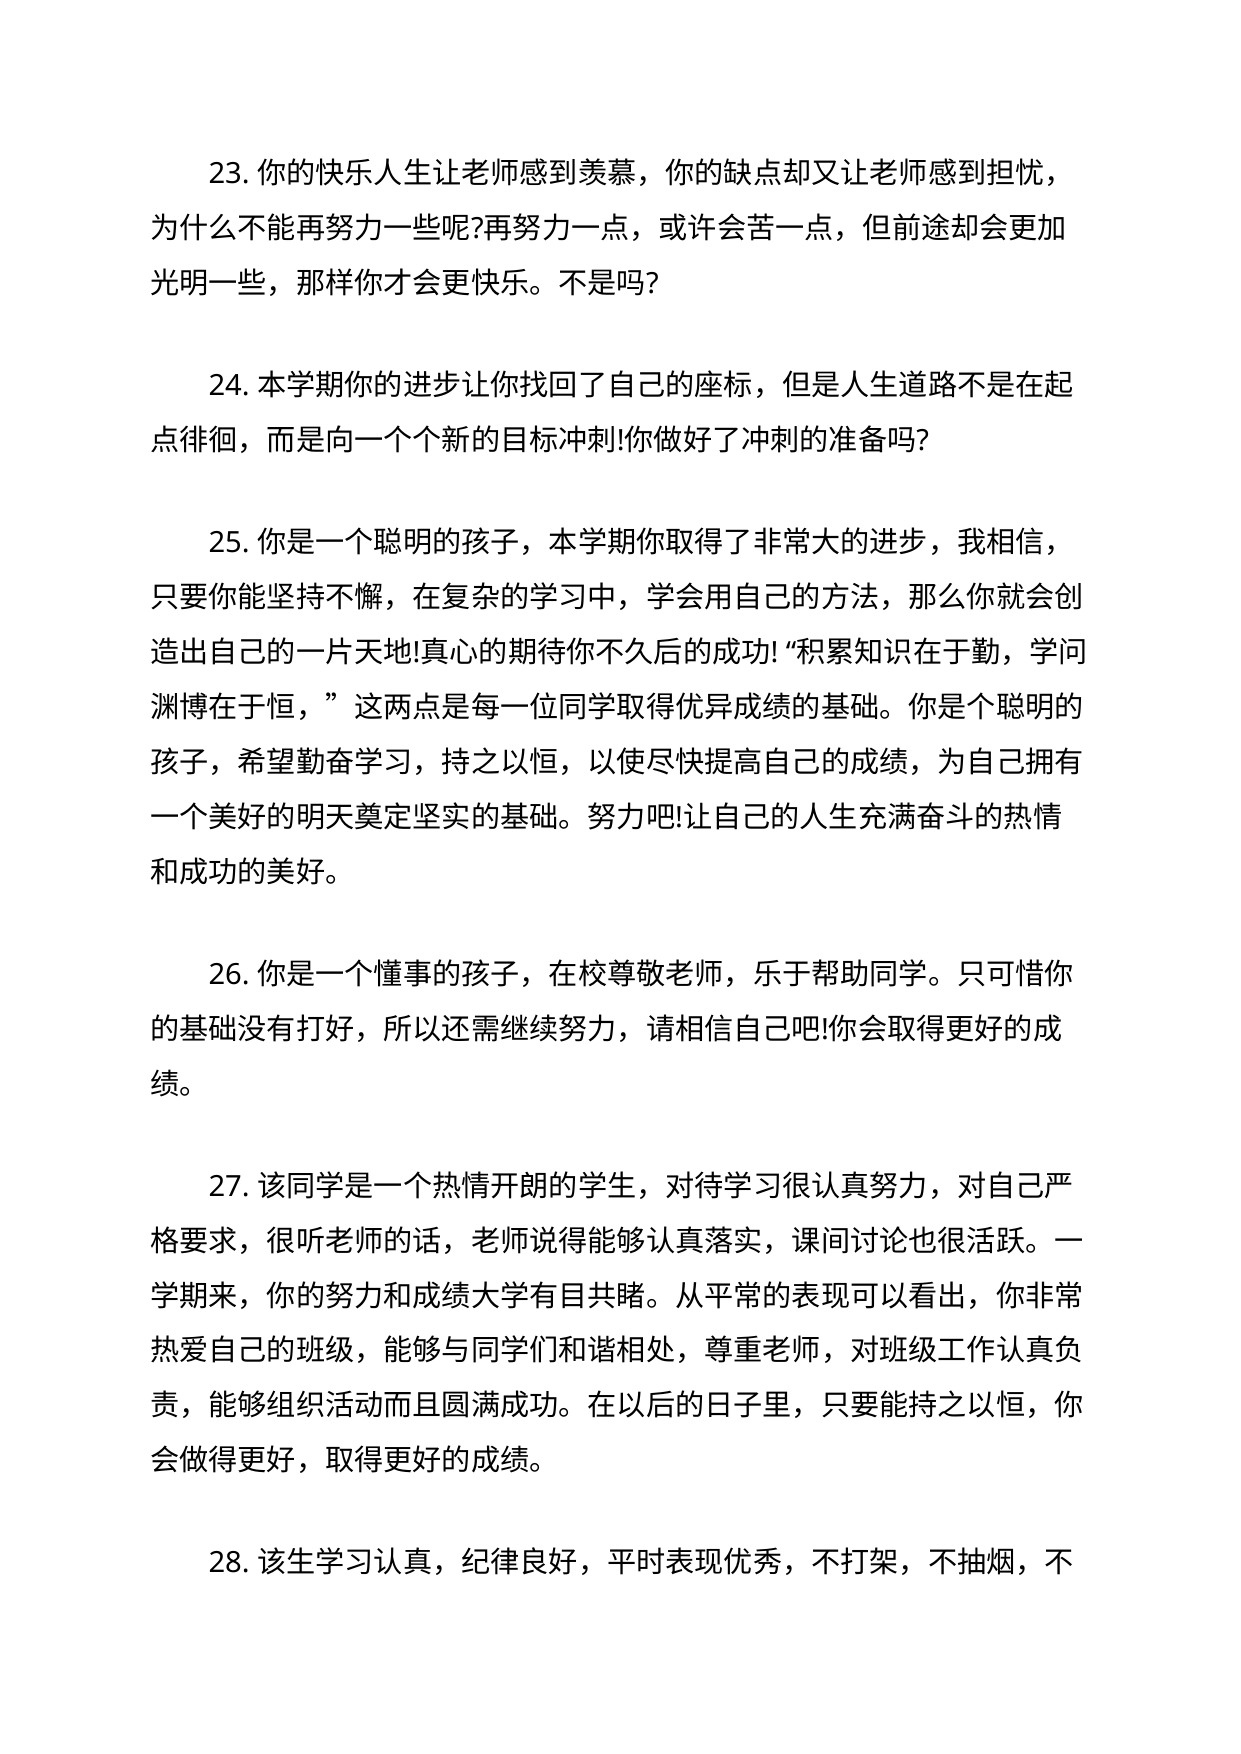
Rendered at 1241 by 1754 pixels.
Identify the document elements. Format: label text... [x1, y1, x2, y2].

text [150, 1538, 1090, 1581]
text 25. 你是一个聪明的孩子，本学期你取得了非常大的进步，我相信，只要你能坚持不懈，在复杂的学习中，学会用自己的方法，那么你就会创造出自己的一片天地!真心的期待你不久后的成功! “积累知识在于勤，学问渊博在于恒，”这两点是每一位同学取得优异成绩的基础。你是个聪明的孩子，希望勤奋学习，持之以恒，以使尽快提高自己的成绩，为自己拥有一个美好的明天奠定坚实的基础。努力吧!让自己的人生充满奋斗的热情和成功的美好。 [150, 519, 1090, 891]
text 26. 你是一个懂事的孩子，在校尊敬老师，乐于帮助同学。只可惜你的基础没有打好，所以还需继续努力，请相信自己吧!你会取得更好的成绩。 [150, 950, 1090, 1103]
text 24. 本学期你的进步让你找回了自己的座标，但是人生道路不是在起点徘徊，而是向一个个新的目标冲刺!你做好了冲刺的准备吗? [150, 362, 1090, 459]
text 23. 你的快乐人生让老师感到羡慕，你的缺点却又让老师感到担忧，为什么不能再努力一些呢?再努力一点，或许会苦一点，但前途却会更加光明一些，那样你才会更快乐。不是吗? [150, 150, 1090, 302]
text 27. 该同学是一个热情开朗的学生，对待学习很认真努力，对自己严格要求，很听老师的话，老师说得能够认真落实，课间讨论也很活跃。一学期来，你的努力和成绩大学有目共睹。从平常的表现可以看出，你非常热爱自己的班级，能够与同学们和谐相处，尊重老师，对班级工作认真负责，能够组织活动而且圆满成功。在以后的日子里，只要能持之以恒，你会做得更好，取得更好的成绩。 [150, 1162, 1090, 1479]
